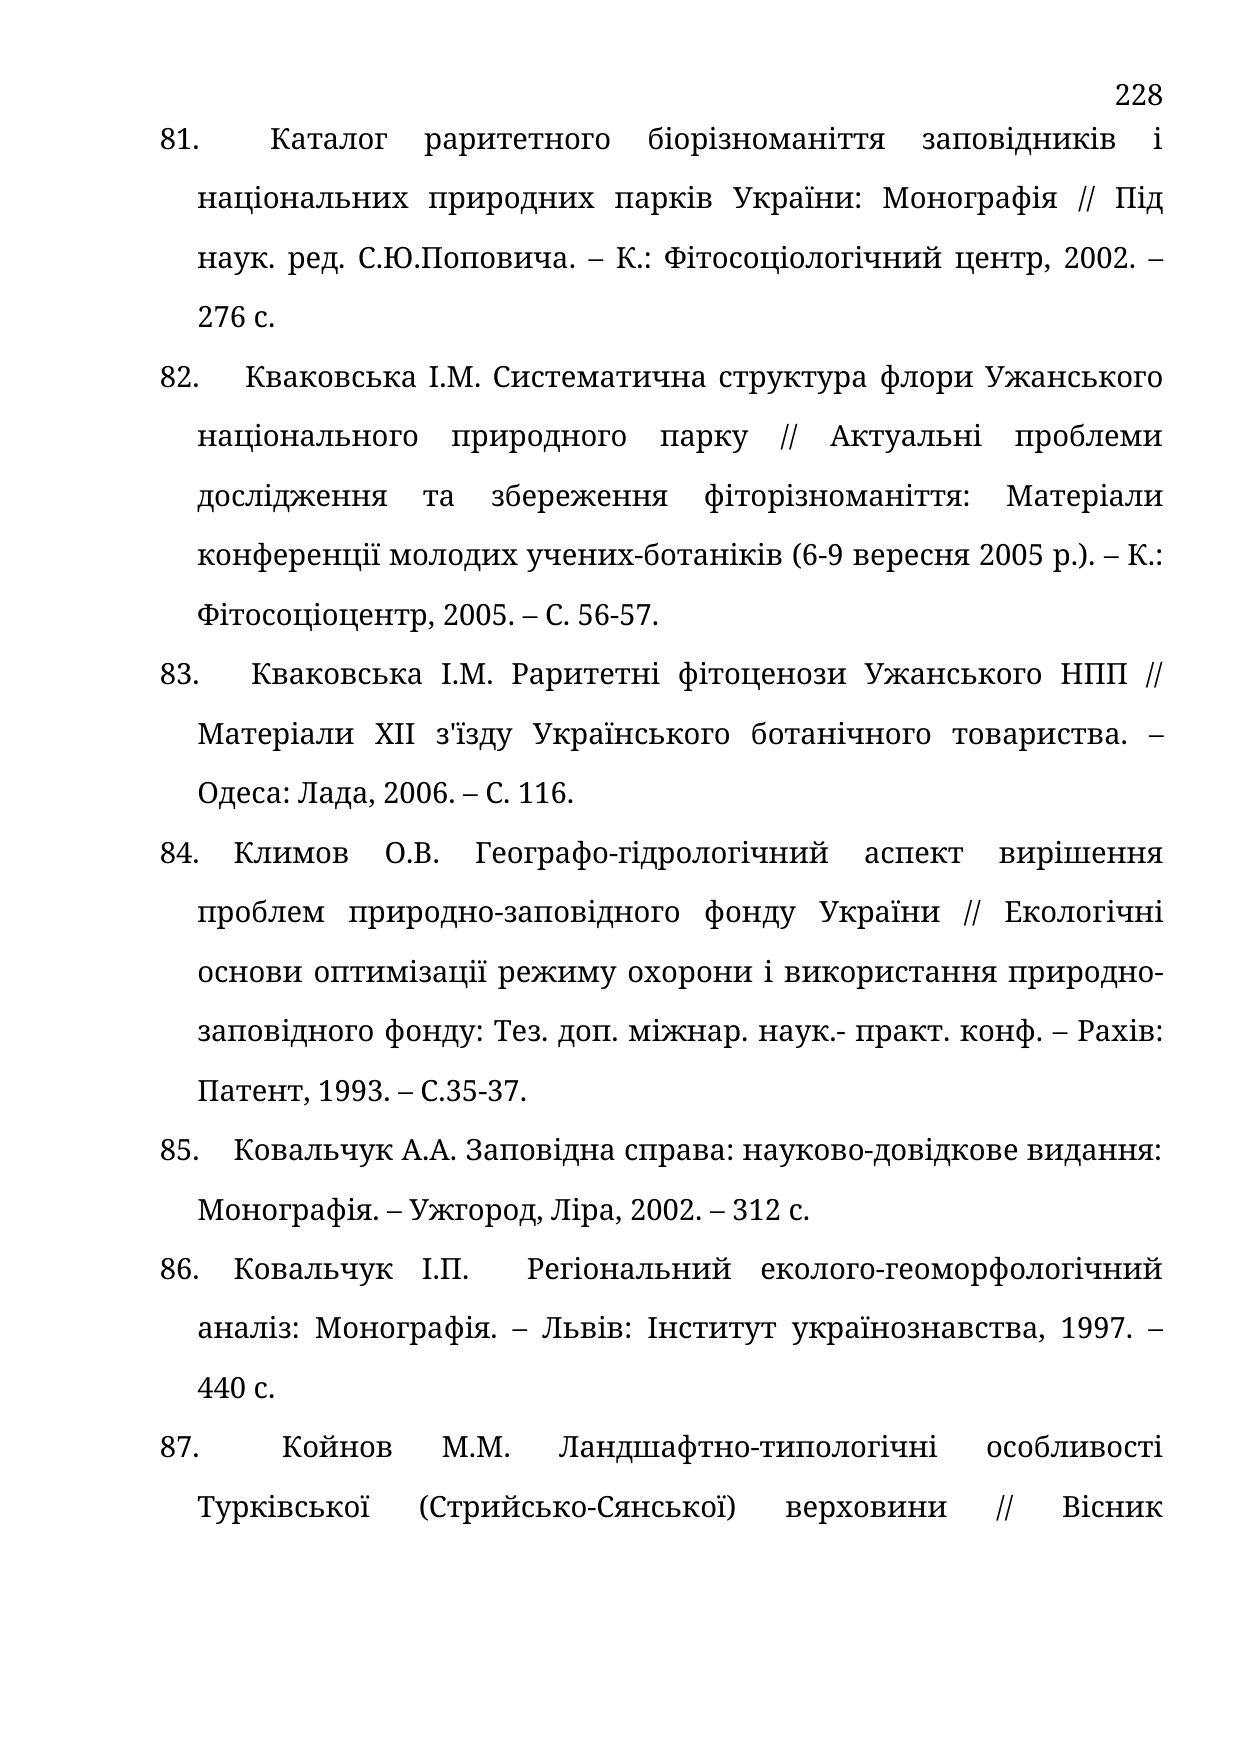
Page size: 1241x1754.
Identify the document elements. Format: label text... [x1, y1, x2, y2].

list Кваковська І.М. Систематична структура флори Ужанського національного природного парку // Актуальні проблеми дослідження та збереження фіторізноманіття: Матеріали конференції молодих учених-ботаніків (6-9 вересня 2005 р.). – К.: Фітосоціоцентр, 2005. – С. 56-57. [159, 356, 1163, 634]
list Ковальчук А.А. Заповідна справа: науково-довідкове видання: Монографія. – Ужгород, Ліра, 2002. – 312 с. [159, 1129, 1163, 1228]
list Климов О.В. Географо-гідрологічний аспект вирішення проблем природно-заповідного фонду України // Екологiчнi основи оптимiзацiї режиму охорони i використання природнозаповiдного фонду: Тез. доп. мiжнар. наук.- практ. конф. – Рахiв: Патент, 1993. – С.35-37. [159, 832, 1163, 1109]
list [159, 1427, 1163, 1526]
list Каталог раритетного біорізноманіття заповідників і національних природних парків України: Монографія // Під наук. ред. С.Ю.Поповича. – К.: Фітосоціологічний центр, 2002. – 276 с. [159, 118, 1163, 336]
list Кваковська І.М. Раритетні фітоценози Ужанського НПП // Матеріали XII з'їзду Українського ботанічного товариства. – Одеса: Лада, 2006. – С. 116. [159, 653, 1163, 812]
list Ковальчук І.П. Регіональний еколого-геоморфологічний аналіз: Монографія. – Львів: Інститут українознавства, 1997. – 440 с. [159, 1248, 1163, 1407]
